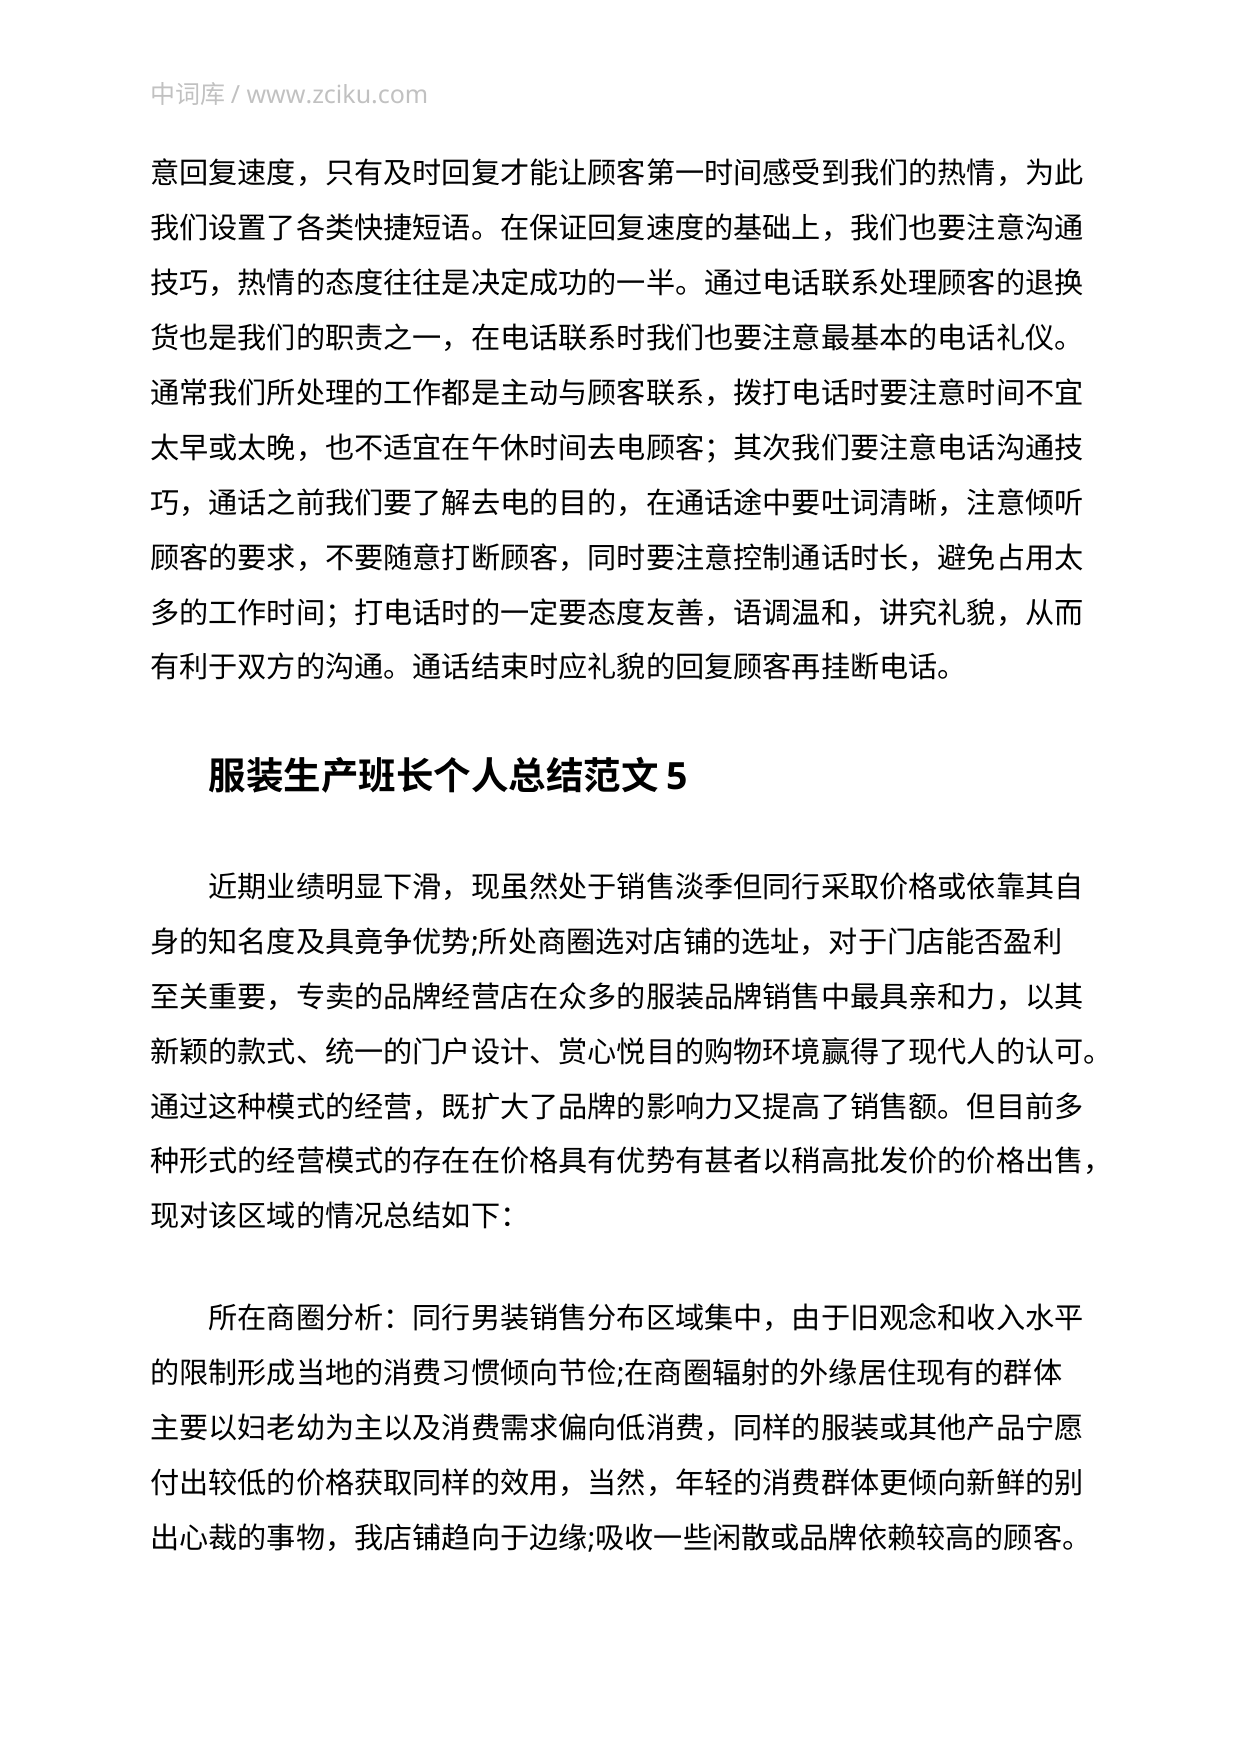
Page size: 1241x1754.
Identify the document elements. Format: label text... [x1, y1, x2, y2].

text 服装生产班长个人总结范文5 [150, 746, 1090, 800]
text 所在商圈分析：同行男装销售分布区域集中，由于旧观念和收入水平的限制形成当地的消费习惯倾向节俭;在商圈辐射的外缘居住现有的群体主要以妇老幼为主以及消费需求偏向低消费，同样的服装或其他产品宁愿付出较低的价格获取同样的效用，当然，年轻的消费群体更倾向新鲜的别出心裁的事物，我店铺趋向于边缘;吸收一些闲散或品牌依赖较高的顾客。 [150, 1295, 1090, 1557]
text 近期业绩明显下滑，现虽然处于销售淡季但同行采取价格或依靠其自身的知名度及具竟争优势;所处商圈选对店铺的选址，对于门店能否盈利至关重要，专卖的品牌经营店在众多的服装品牌销售中最具亲和力，以其新颖的款式、统一的门户设计、赏心悦目的购物环境赢得了现代人的认可。通过这种模式的经营，既扩大了品牌的影响力又提高了销售额。但目前多种形式的经营模式的存在在价格具有优势有甚者以稍高批发价的价格出售，现对该区域的情况总结如下： [150, 863, 1090, 1235]
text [150, 150, 1090, 686]
